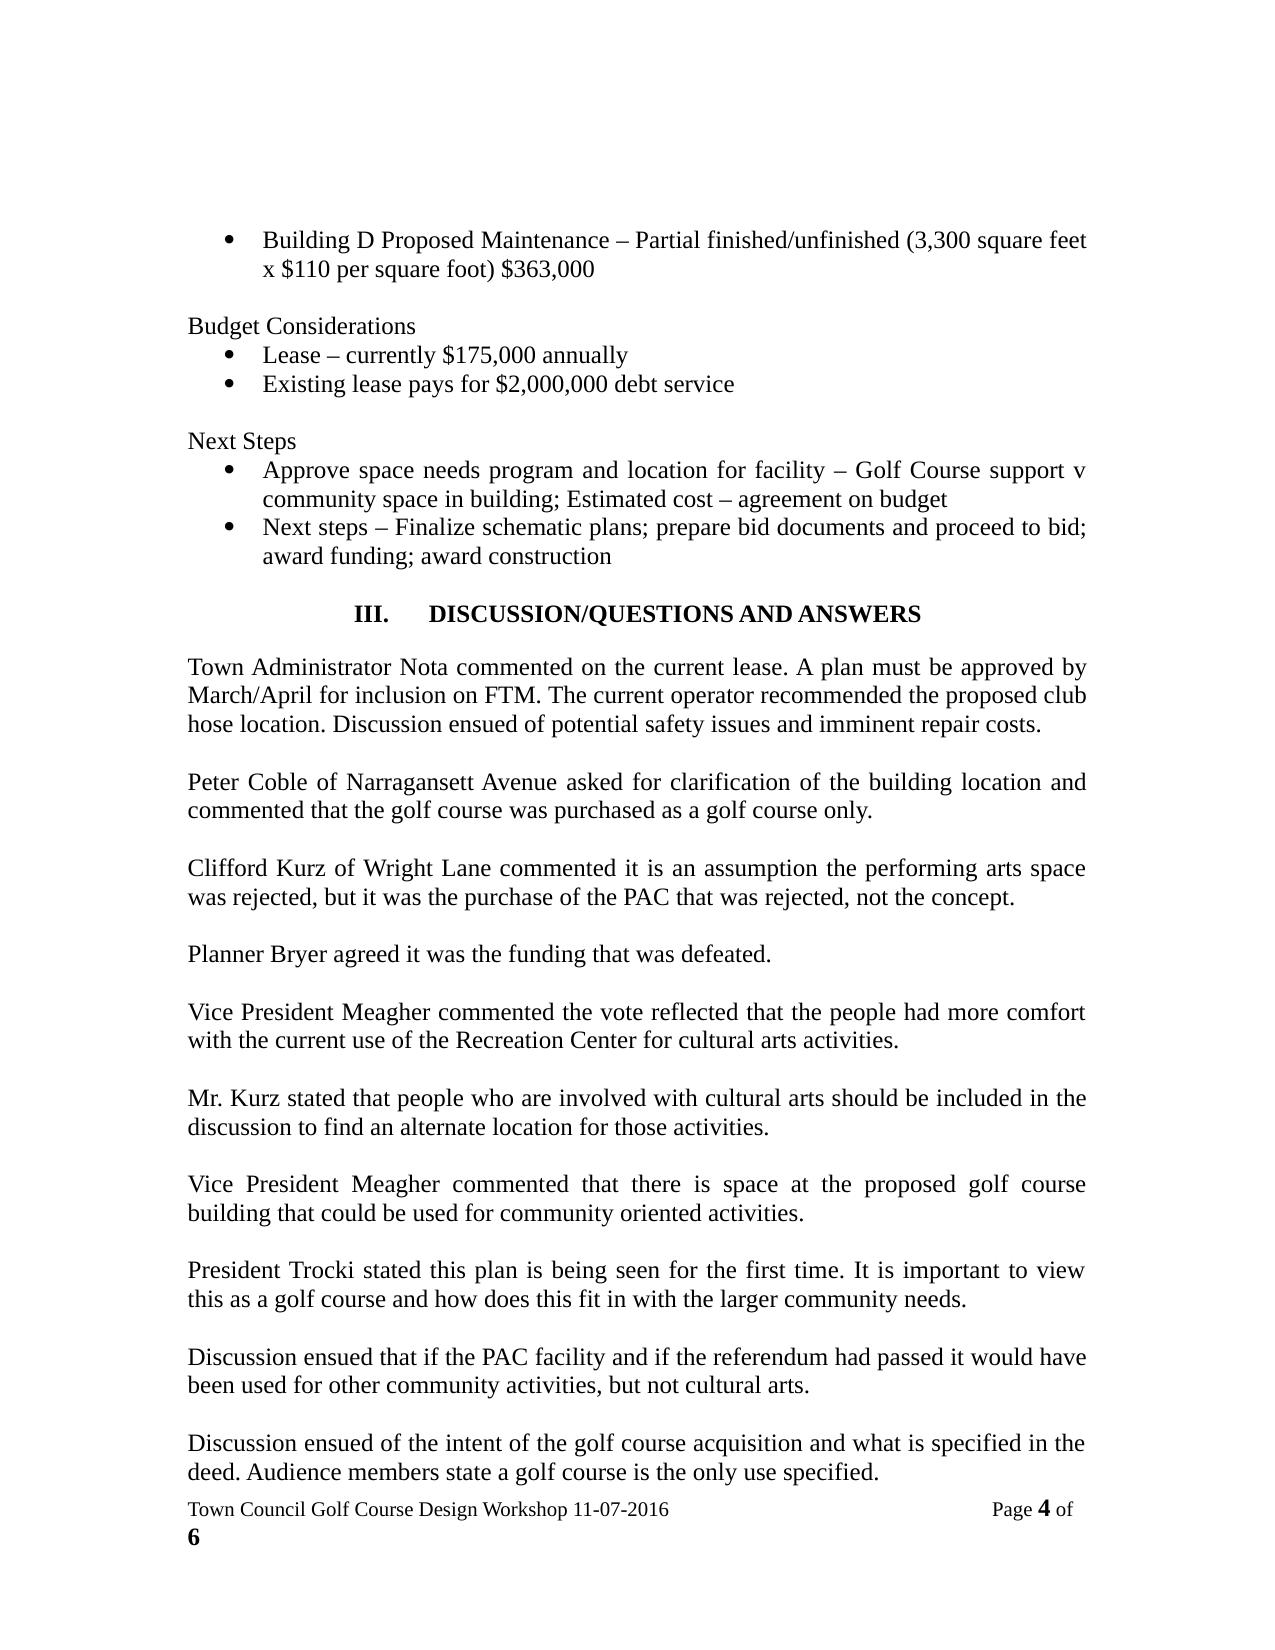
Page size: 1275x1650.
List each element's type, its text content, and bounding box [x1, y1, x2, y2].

text Next Steps [187, 426, 1087, 455]
text President Trocki stated this plan is being seen for the first time. It is important to view this as a golf course and how does this fit in with the larger community needs. [187, 1255, 1087, 1313]
text Mr. Kurz stated that people who are involved with cultural arts should be included in the discussion to find an alternate location for those activities. [187, 1083, 1087, 1140]
text Vice President Meagher commented the vote reflected that the people had more comfort with the current use of the Recreation Center for cultural arts activities. [187, 997, 1087, 1054]
text Town Administrator Nota commented on the current lease. A plan must be approved by March/April for inclusion on FTM. The current operator recommended the proposed club hose location. Discussion ensued of potential safety issues and imminent repair costs. [187, 652, 1087, 738]
text Vice President Meagher commented that there is space at the proposed golf course building that could be used for community oriented activities. [187, 1169, 1087, 1227]
list Next steps – Finalize schematic plans; prepare bid documents and proceed to bid; award funding; award construction [225, 512, 1087, 570]
list Building D Proposed Maintenance – Partial finished/unfinished (3,300 square feet x $110 per square foot) $363,000 [225, 225, 1087, 282]
text Discussion ensued of the intent of the golf course acquisition and what is specified in the deed. Audience members state a golf course is the only use specified. [187, 1428, 1087, 1485]
text Peter Coble of Narragansett Avenue asked for clarification of the building location and commented that the golf course was purchased as a golf course only. [187, 767, 1087, 824]
text Discussion ensued that if the PAC facility and if the referendum had passed it would have been used for other community activities, but not cultural arts. [187, 1342, 1087, 1399]
text Budget Considerations [187, 311, 1087, 340]
list Lease – currently $175,000 annually [225, 340, 1087, 369]
list Approve space needs program and location for facility – Golf Course support v community space in building; Estimated cost – agreement on budget [225, 455, 1087, 512]
text Planner Bryer agreed it was the funding that was defeated. [187, 939, 1087, 968]
text Clifford Kurz of Wright Lane commented it is an assumption the performing arts space was rejected, but it was the purchase of the PAC that was rejected, not the concept. [187, 853, 1087, 910]
list Existing lease pays for $2,000,000 debt service [225, 369, 1087, 397]
list DISCUSSION/QUESTIONS AND ANSWERS [187, 599, 1087, 627]
